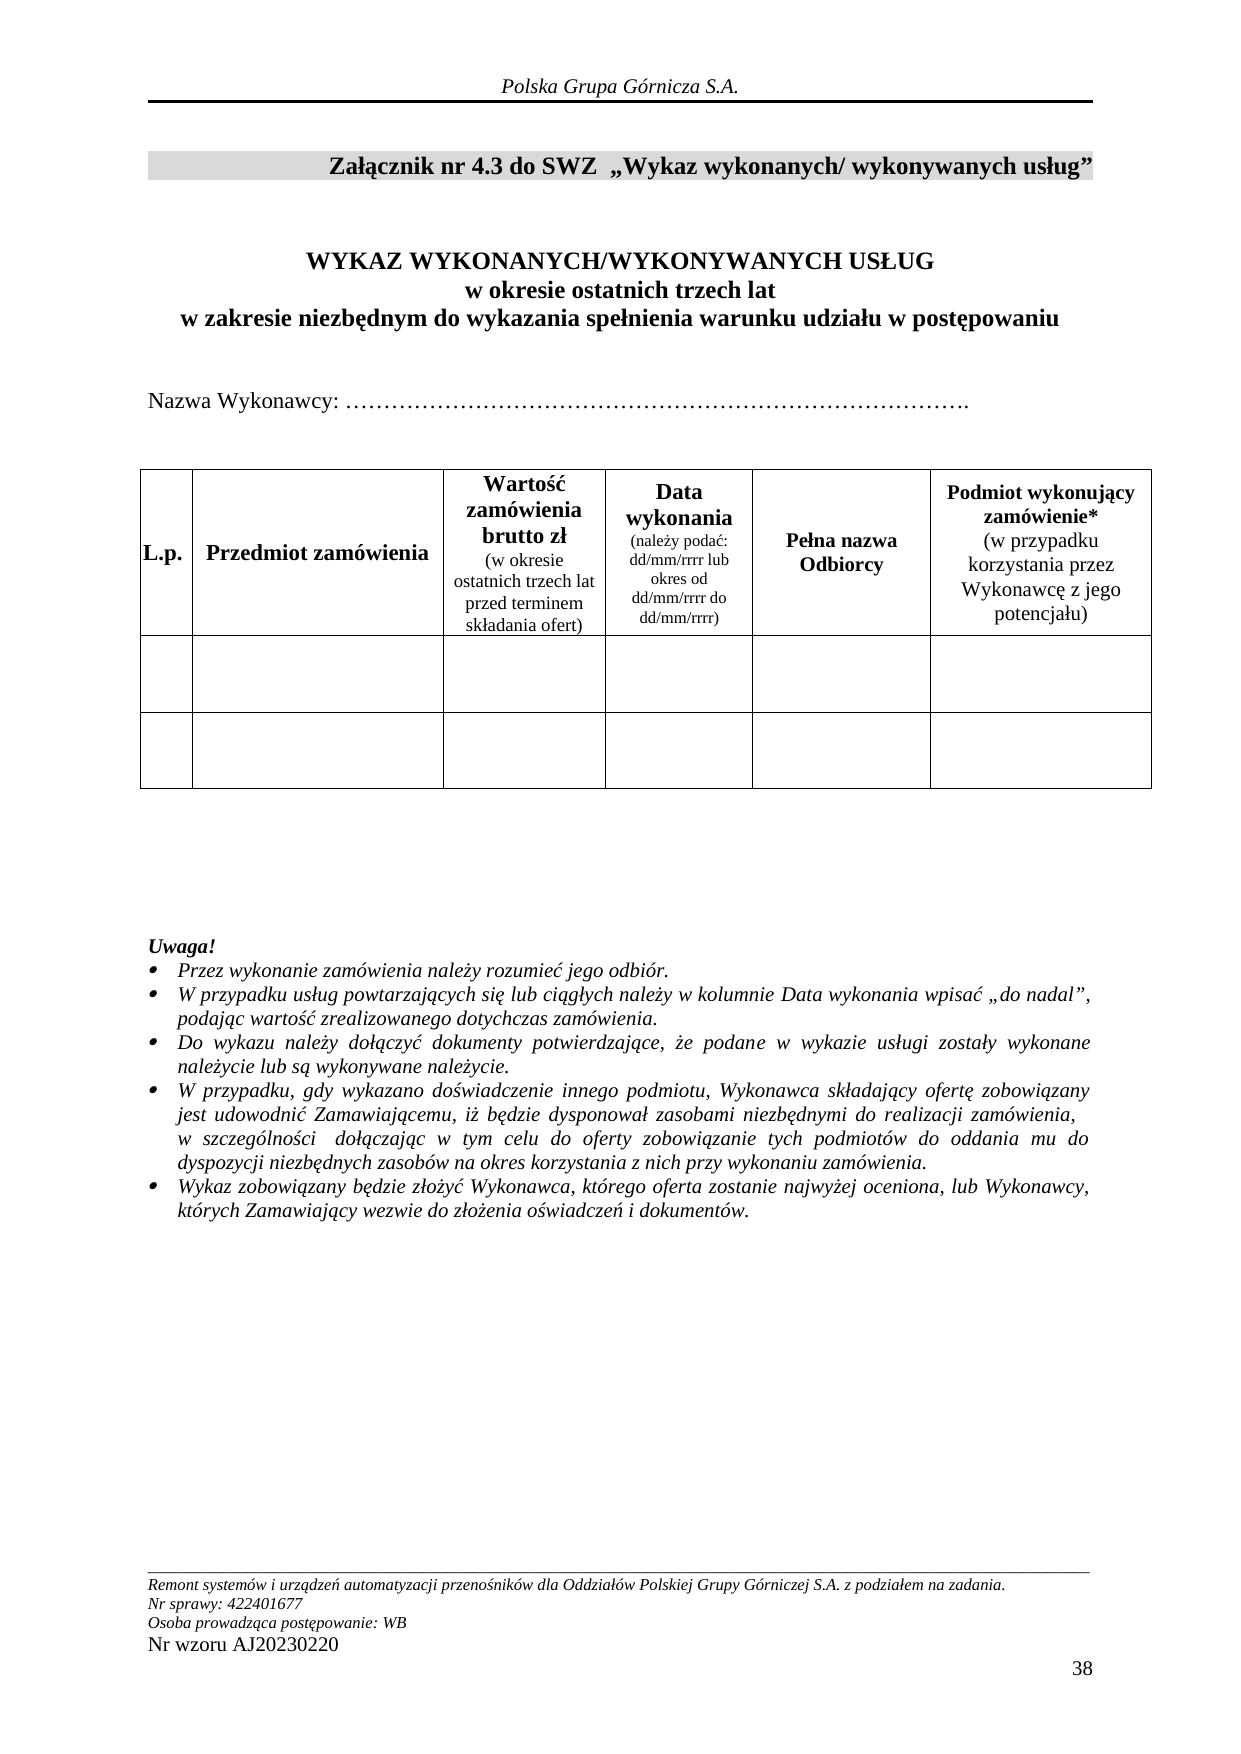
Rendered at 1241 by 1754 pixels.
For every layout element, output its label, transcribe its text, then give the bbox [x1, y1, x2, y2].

table_cell [931, 636, 1151, 712]
list Wykaz zobowiązany będzie złożyć Wykonawca, którego oferta zostanie najwyżej oceniona, lub Wykonawcy, których Zamawiający wezwie do złożenia oświadczeń i dokumentów. [148, 1174, 1093, 1222]
list Do wykazu należy dołączyć dokumenty potwierdzające, że podane w wykazie usługi zostały wykonane należycie lub są wykonywane należycie. [148, 1030, 1093, 1078]
table_cell [141, 713, 192, 788]
table_cell [193, 636, 443, 712]
table_cell [444, 713, 605, 788]
list W przypadku usług powtarzających się lub ciągłych należy w kolumnie Data wykonania wpisać „do nadal”, podając wartość zrealizowanego dotychczas zamówienia. [148, 982, 1093, 1030]
text w okresie ostatnich trzech lat [148, 275, 1093, 303]
table_cell [606, 636, 752, 712]
table_cell [141, 636, 192, 712]
list W przypadku, gdy wykazano doświadczenie innego podmiotu, Wykonawca składający ofertę zobowiązany jest udowodnić Zamawiającemu, iż będzie dysponował zasobami niezbędnymi do realizacji zamówienia, w szczególności dołączając w tym celu do oferty zobowiązanie tych podmiotów do oddania mu do dyspozycji niezbędnych zasobów na okres korzystania z nich przy wykonaniu zamówienia. [148, 1078, 1093, 1174]
list Przez wykonanie zamówienia należy rozumieć jego odbiór. [148, 958, 1093, 982]
text WYKAZ WYKONANYCH/WYKONYWANYCH USŁUG [148, 246, 1093, 275]
table_header Podmiot wykonujący zamówienie* (w przypadku korzystania przez Wykonawcę z jego potencjału) [931, 470, 1151, 635]
text Nazwa Wykonawcy: ………………………………………………………………………. [148, 387, 1093, 414]
table_header Wartość zamówienia brutto zł (w okresie ostatnich trzech lat przed terminem składania ofert) [444, 470, 605, 635]
table_cell [931, 713, 1151, 788]
table_header Pełna nazwa Odbiorcy [753, 470, 930, 635]
table_cell [753, 713, 930, 788]
text w zakresie niezbędnym do wykazania spełnienia warunku udziału w postępowaniu [148, 303, 1093, 332]
table_header Data wykonania (należy podać: dd/mm/rrrr lub okres od dd/mm/rrrr do dd/mm/rrrr) [606, 470, 752, 635]
table_cell [193, 713, 443, 788]
table_cell [753, 636, 930, 712]
table_cell [444, 636, 605, 712]
table_header L.p. [141, 470, 192, 635]
table_header Przedmiot zamówienia [193, 470, 443, 635]
subtitle Załącznik nr 4.3 do SWZ „Wykaz wykonanych/ wykonywanych usług” [148, 151, 1093, 180]
text Uwaga! [148, 934, 1093, 958]
table_cell [606, 713, 752, 788]
